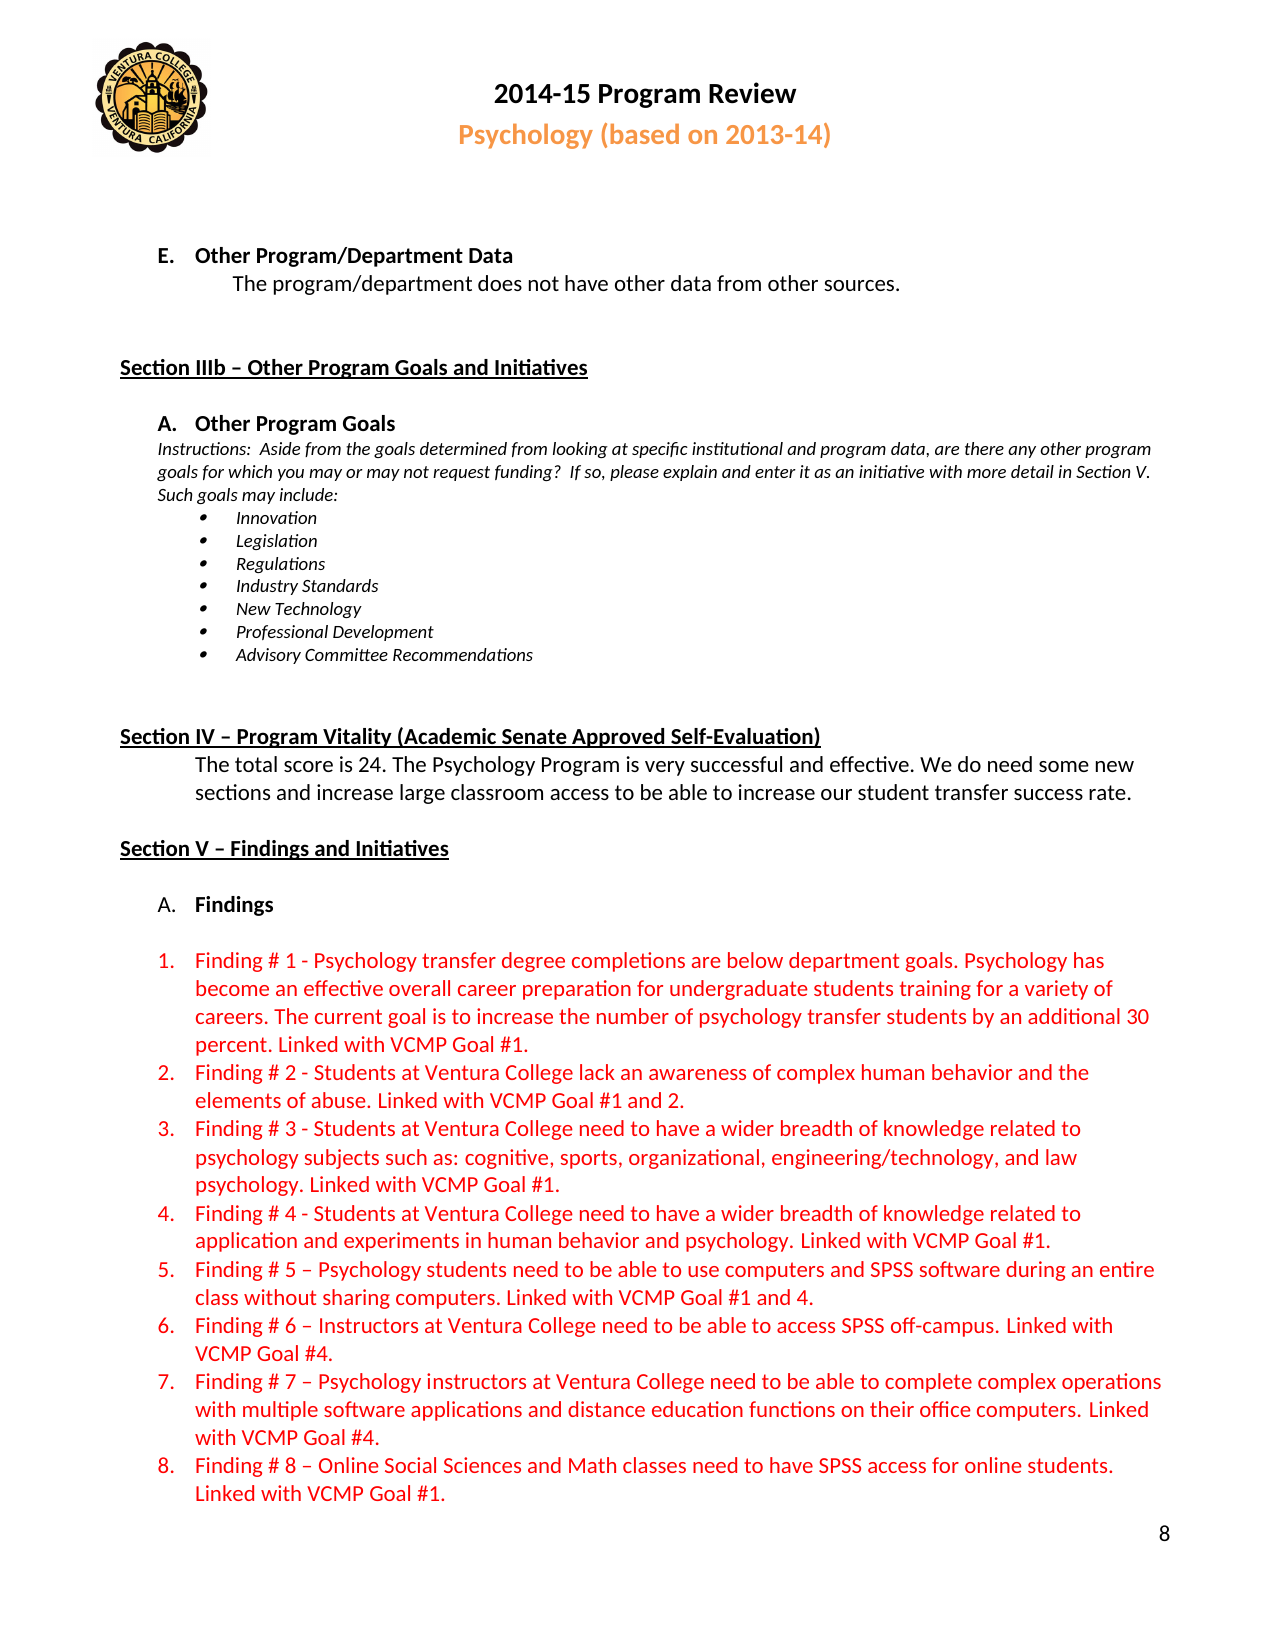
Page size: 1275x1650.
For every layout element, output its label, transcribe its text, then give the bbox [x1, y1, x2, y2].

text The program/department does not have other data from other sources. [232, 269, 1170, 297]
text Section IIIb – Other Program Goals and Initiatives [120, 353, 1170, 381]
list Other Program/Department Data [157, 241, 1170, 269]
picture [91, 38, 212, 157]
list Regulations [198, 552, 607, 574]
list Finding # 4 - Students at Ventura College need to have a wider breadth of knowledge related to application and experiments in human behavior and psychology. Linked with VCMP Goal #1. [157, 1199, 1170, 1255]
list Innovation [198, 506, 607, 529]
list Finding # 3 - Students at Ventura College need to have a wider breadth of knowledge related to psychology subjects such as: cognitive, sports, organizational, engineering/technology, and law psychology. Linked with VCMP Goal #1. [157, 1114, 1170, 1199]
list Finding # 8 – Online Social Sciences and Math classes need to have SPSS access for online students. Linked with VCMP Goal #1. [157, 1451, 1170, 1507]
list Finding # 2 - Students at Ventura College lack an awareness of complex human behavior and the elements of abuse. Linked with VCMP Goal #1 and 2. [157, 1058, 1170, 1114]
list Advisory Committee Recommendations [198, 643, 607, 666]
list Findings [157, 890, 1170, 918]
list Finding # 6 – Instructors at Ventura College need to be able to access SPSS off-campus. Linked with VCMP Goal #4. [157, 1311, 1170, 1367]
list Finding # 1 - Psychology transfer degree completions are below department goals. Psychology has become an effective overall career preparation for undergraduate students training for a variety of careers. The current goal is to increase the number of psychology transfer students by an additional 30 percent. Linked with VCMP Goal #1. [157, 946, 1170, 1058]
text Section IV – Program Vitality (Academic Senate Approved Self-Evaluation) [120, 722, 1170, 750]
list Legislation [198, 529, 607, 552]
list Other Program Goals [157, 409, 1170, 437]
list Finding # 5 – Psychology students need to be able to use computers and SPSS software during an entire class without sharing computers. Linked with VCMP Goal #1 and 4. [157, 1255, 1170, 1311]
list New Technology [198, 597, 607, 620]
text Instructions: Aside from the goals determined from looking at specific institutional and program data, are there any other program goals for which you may or may not request funding? If so, please explain and enter it as an initiative with more detail in Section V. Such goals may include: [157, 437, 1170, 506]
text Section V – Findings and Initiatives [120, 834, 1170, 862]
text The total score is 24. The Psychology Program is very successful and effective. We do need some new sections and increase large classroom access to be able to increase our student transfer success rate. [195, 750, 1170, 806]
list Finding # 7 – Psychology instructors at Ventura College need to be able to complete complex operations with multiple software applications and distance education functions on their office computers. Linked with VCMP Goal #4. [157, 1367, 1170, 1451]
list Industry Standards [198, 574, 607, 597]
list Professional Development [198, 620, 607, 643]
